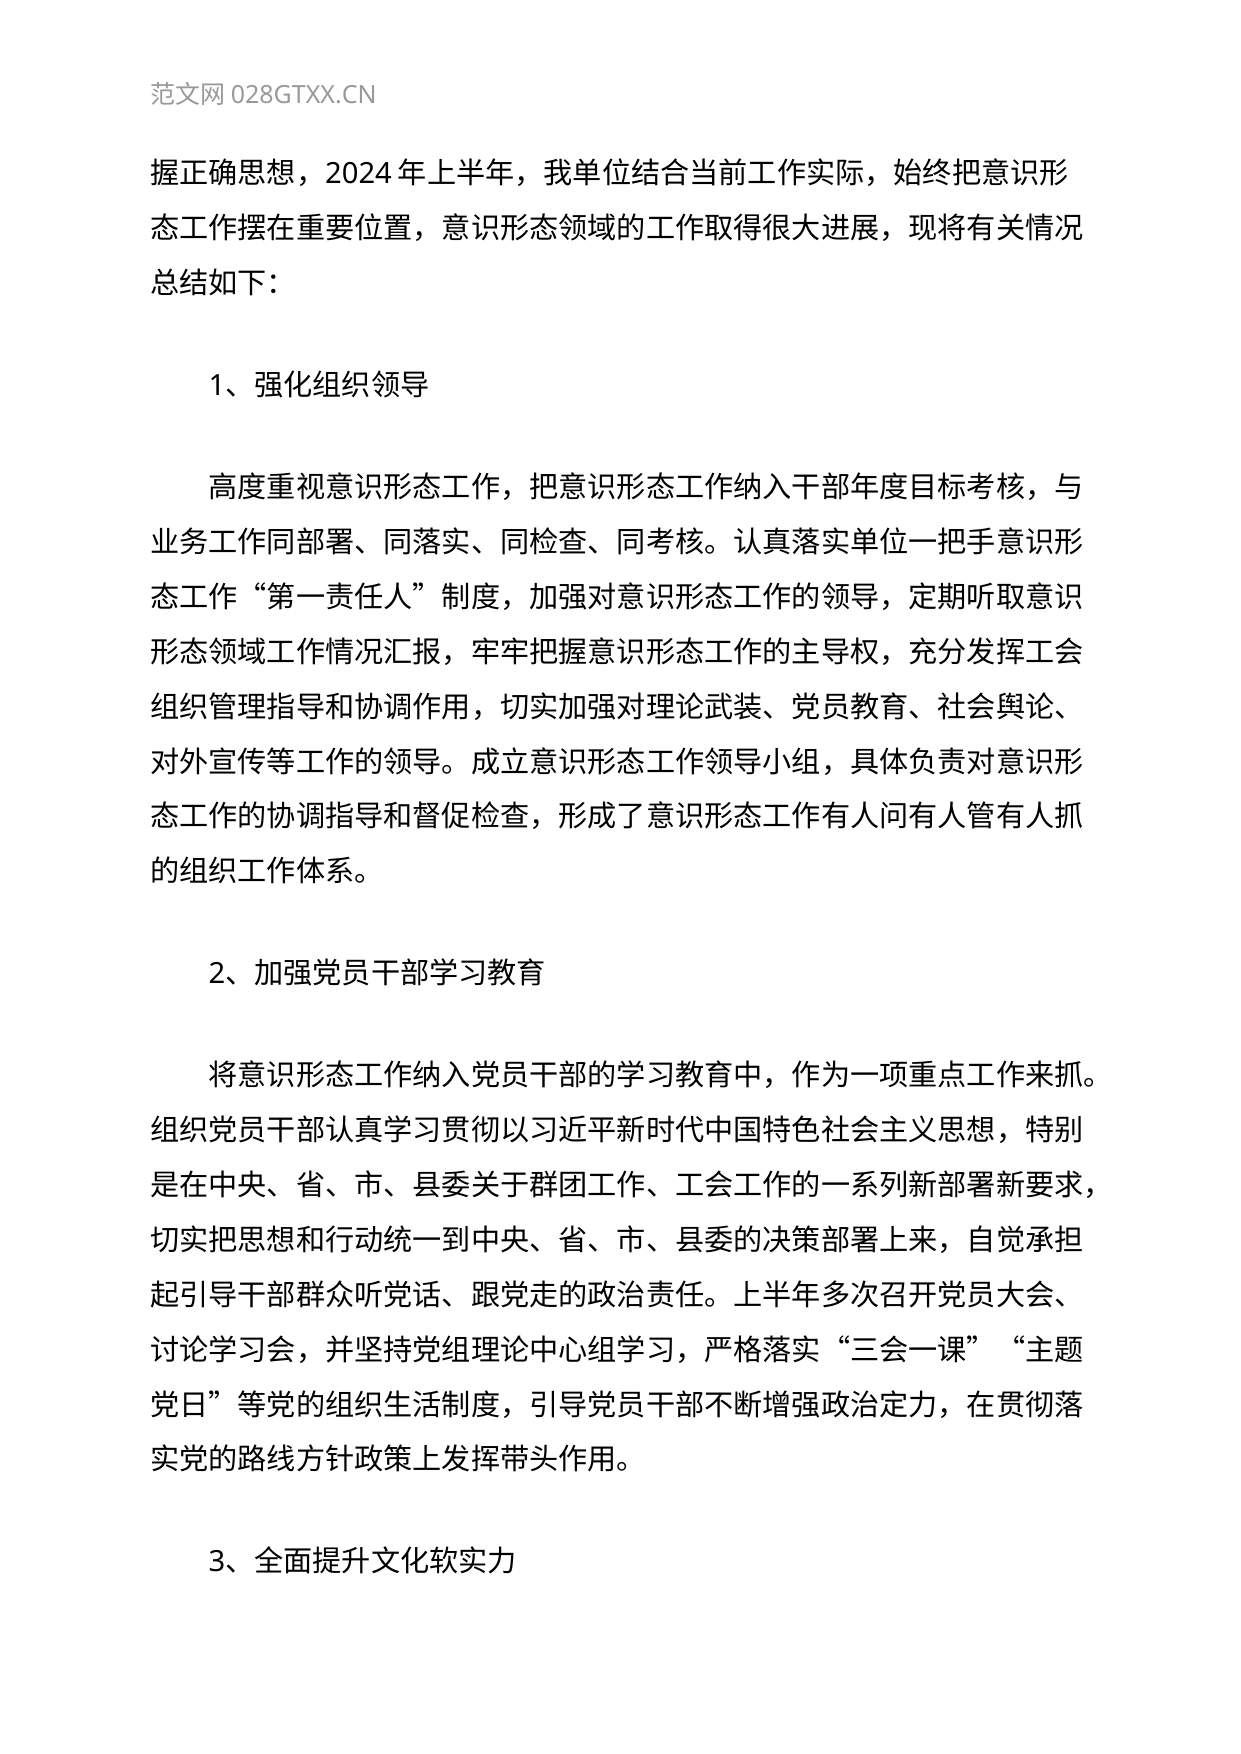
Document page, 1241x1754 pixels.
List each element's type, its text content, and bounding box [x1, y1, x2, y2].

text 将意识形态工作纳入党员干部的学习教育中，作为一项重点工作来抓。组织党员干部认真学习贯彻以习近平新时代中国特色社会主义思想，特别是在中央、省、市、县委关于群团工作、工会工作的一系列新部署新要求，切实把思想和行动统一到中央、省、市、县委的决策部署上来，自觉承担起引导干部群众听党话、跟党走的政治责任。上半年多次召开党员大会、讨论学习会，并坚持党组理论中心组学习，严格落实“三会一课”“主题党日”等党的组织生活制度，引导党员干部不断增强政治定力，在贯彻落实党的路线方针政策上发挥带头作用。 [150, 1052, 1090, 1478]
text 高度重视意识形态工作，把意识形态工作纳入干部年度目标考核，与业务工作同部署、同落实、同检查、同考核。认真落实单位一把手意识形态工作“第一责任人”制度，加强对意识形态工作的领导，定期听取意识形态领域工作情况汇报，牢牢把握意识形态工作的主导权，充分发挥工会组织管理指导和协调作用，切实加强对理论武装、党员教育、社会舆论、对外宣传等工作的领导。成立意识形态工作领导小组，具体负责对意识形态工作的协调指导和督促检查，形成了意识形态工作有人问有人管有人抓的组织工作体系。 [150, 464, 1090, 890]
text 3、全面提升文化软实力 [150, 1538, 1090, 1580]
text 2、加强党员干部学习教育 [150, 950, 1090, 992]
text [150, 150, 1090, 302]
text 1、强化组织领导 [150, 362, 1090, 404]
